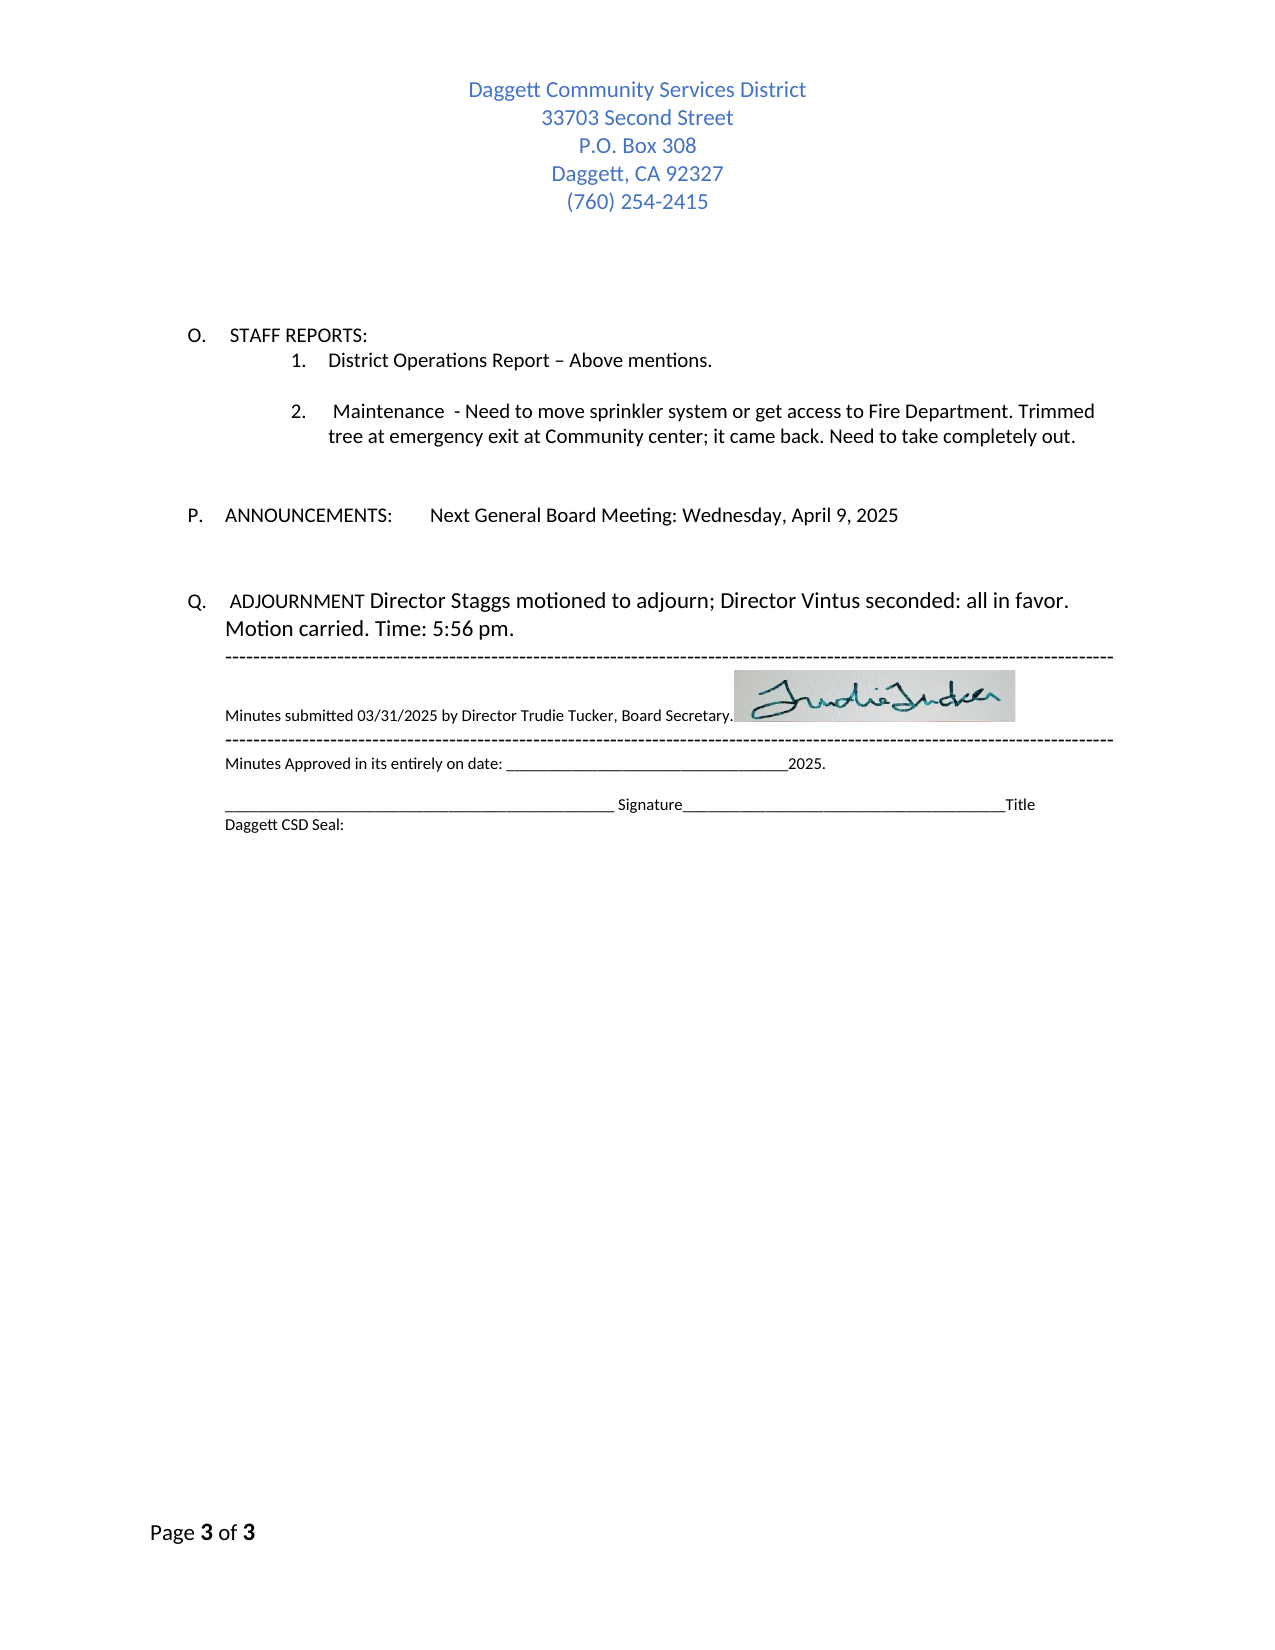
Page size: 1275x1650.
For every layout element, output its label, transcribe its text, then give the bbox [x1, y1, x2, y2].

picture [734, 670, 1016, 722]
list ------------------------------------------------------------------------------------------------------------------------------- [225, 726, 1125, 753]
list Daggett CSD Seal: [225, 814, 1125, 835]
list ------------------------------------------------------------------------------------------------------------------------------- [225, 642, 1125, 670]
list ANNOUNCEMENTS: Next General Board Meeting: Wednesday, April 9, 2025 [187, 502, 1125, 527]
list _______________________________________________ Signature_______________________________________Title [225, 794, 1125, 814]
list District Operations Report – Above mentions. [291, 347, 1125, 373]
list Maintenance - Need to move sprinkler system or get access to Fire Department. Trimmed tree at emergency exit at Community center; it came back. Need to take completely out. [291, 398, 1125, 449]
list ADJOURNMENT Director Staggs motioned to adjourn; Director Vintus seconded: all in favor. Motion carried. Time: 5:56 pm. [187, 586, 1125, 642]
list STAFF REPORTS: [187, 322, 1125, 347]
list Minutes Approved in its entirely on date: __________________________________2025. [225, 753, 1125, 774]
